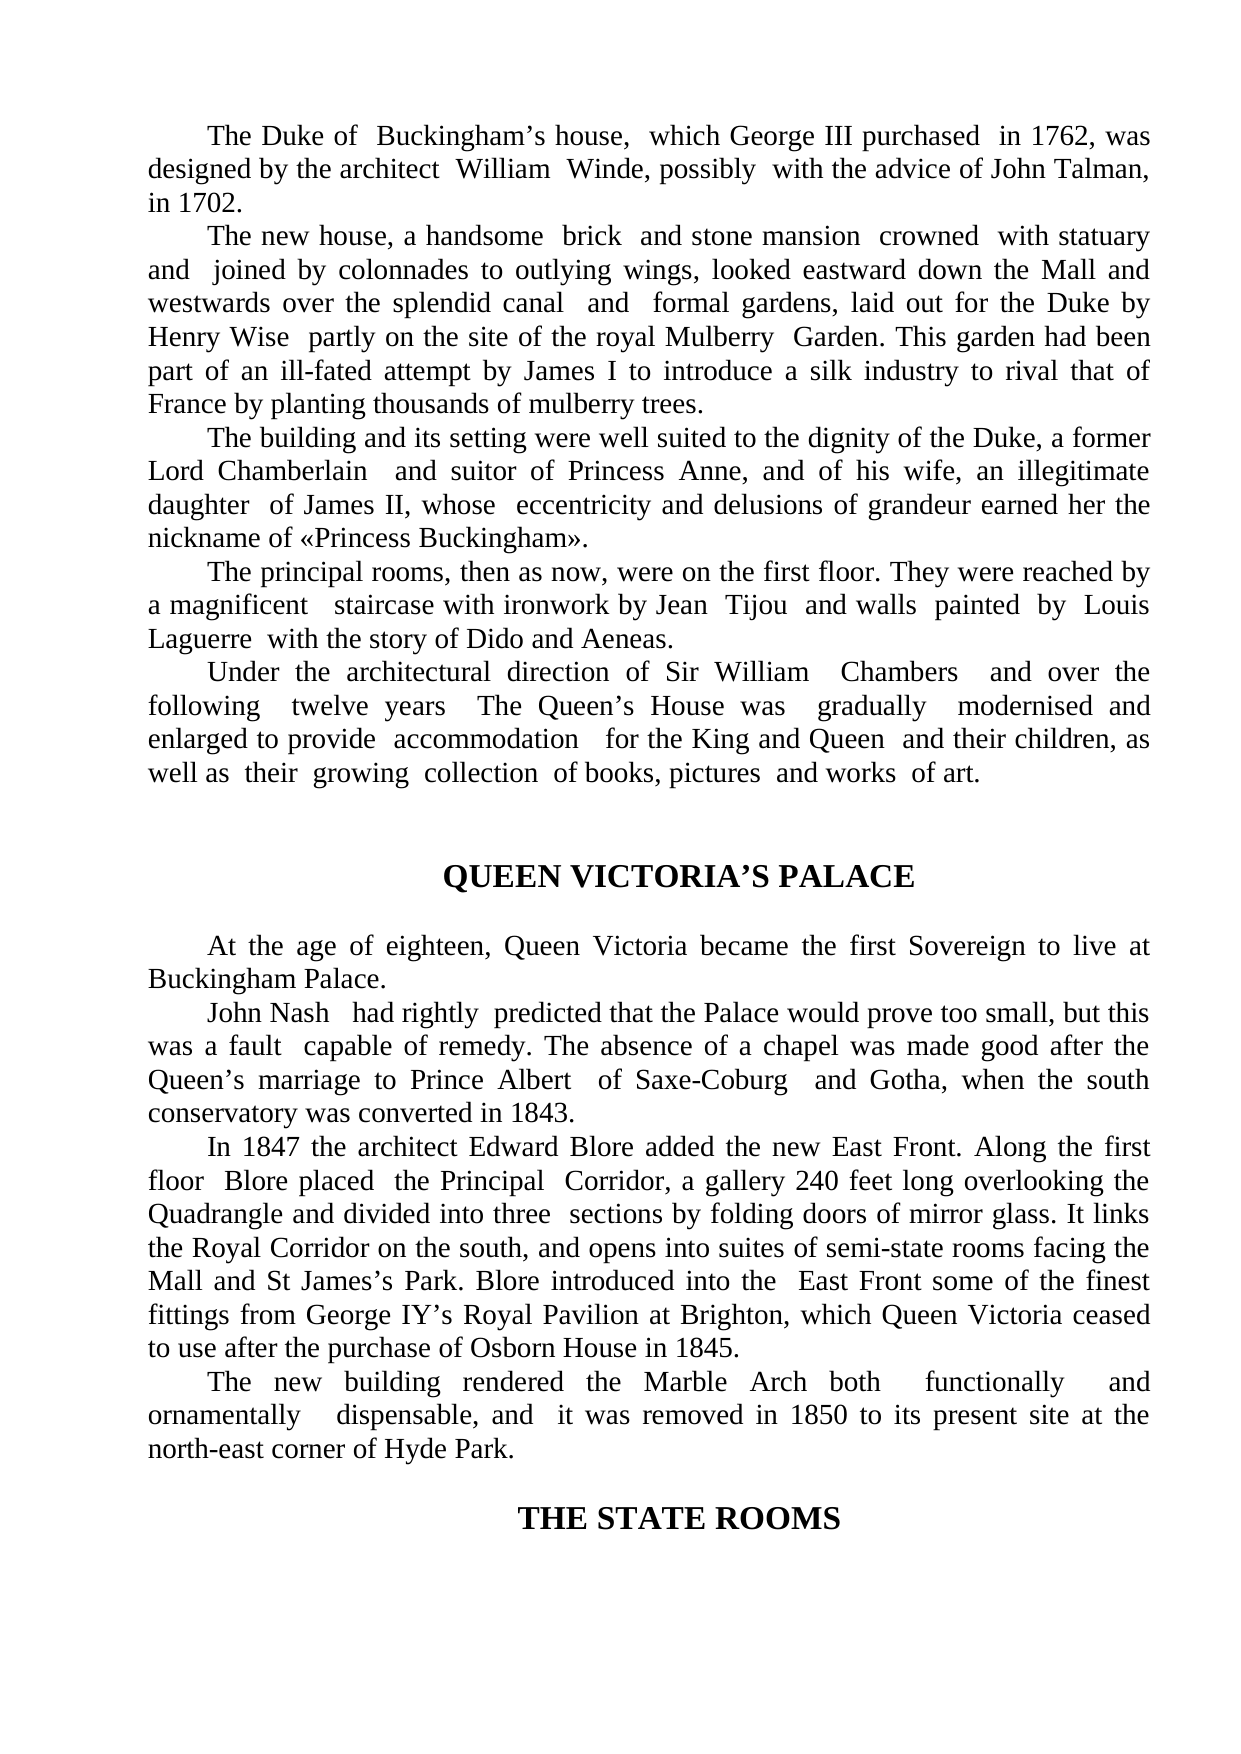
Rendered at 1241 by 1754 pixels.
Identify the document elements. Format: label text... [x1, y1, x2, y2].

text The new house, a handsome brick and stone mansion crowned with statuary and joined by colonnades to outlying wings, looked eastward down the Mall and westwards over the splendid canal and formal gardens, laid out for the Duke by Henry Wise partly on the site of the royal Mulberry Garden. This garden had been part of an ill-fated attempt by James I to introduce a silk industry to rival that of France by planting thousands of mulberry trees. [148, 219, 1152, 420]
text At the age of eighteen, Queen Victoria became the first Sovereign to live at Buckingham Palace. [148, 928, 1152, 995]
text In 1847 the architect Edward Blore added the new East Front. Along the first floor Blore placed the Principal Corridor, a gallery 240 feet long overlooking the Quadrangle and divided into three sections by folding doors of mirror glass. It links the Royal Corridor on the south, and opens into suites of semi-state rooms facing the Mall and St James’s Park. Blore introduced into the East Front some of the finest fittings from George IY’s Royal Pavilion at Brighton, which Queen Victoria ceased to use after the purchase of Osborn House in 1845. [148, 1129, 1152, 1364]
text John Nash had rightly predicted that the Palace would prove too small, but this was a fault capable of remedy. The absence of a chapel was made good after the Queen’s marriage to Prince Albert of Saxe-Coburg and Gotha, when the south conservatory was converted in 1843. [148, 995, 1152, 1129]
text The principal rooms, then as now, were on the first floor. They were reached by a magnificent staircase with ironwork by Jean Tijou and walls painted by Louis Laguerre with the story of Dido and Aeneas. [148, 554, 1152, 655]
subtitle QUEEN VICTORIA’S PALACE [148, 856, 1152, 894]
text Under the architectural direction of Sir William Chambers and over the following twelve years The Queen’s House was gradually modernised and enlarged to provide accommodation for the King and Queen and their children, as well as their growing collection of books, pictures and works of art. [148, 655, 1152, 789]
text The new building rendered the Marble Arch both functionally and ornamentally dispensable, and it was removed in 1850 to its present site at the north-east corner of Hyde Park. [148, 1364, 1152, 1465]
text The Duke of Buckingham’s house, which George III purchased in 1762, was designed by the architect William Winde, possibly with the advice of John Talman, in 1702. [148, 118, 1152, 219]
subtitle THE STATE ROOMS [148, 1498, 1152, 1537]
text The building and its setting were well suited to the dignity of the Duke, a former Lord Chamberlain and suitor of Princess Anne, and of his wife, an illegitimate daughter of James II, whose eccentricity and delusions of grandeur earned her the nickname of «Princess Buckingham». [148, 420, 1152, 554]
